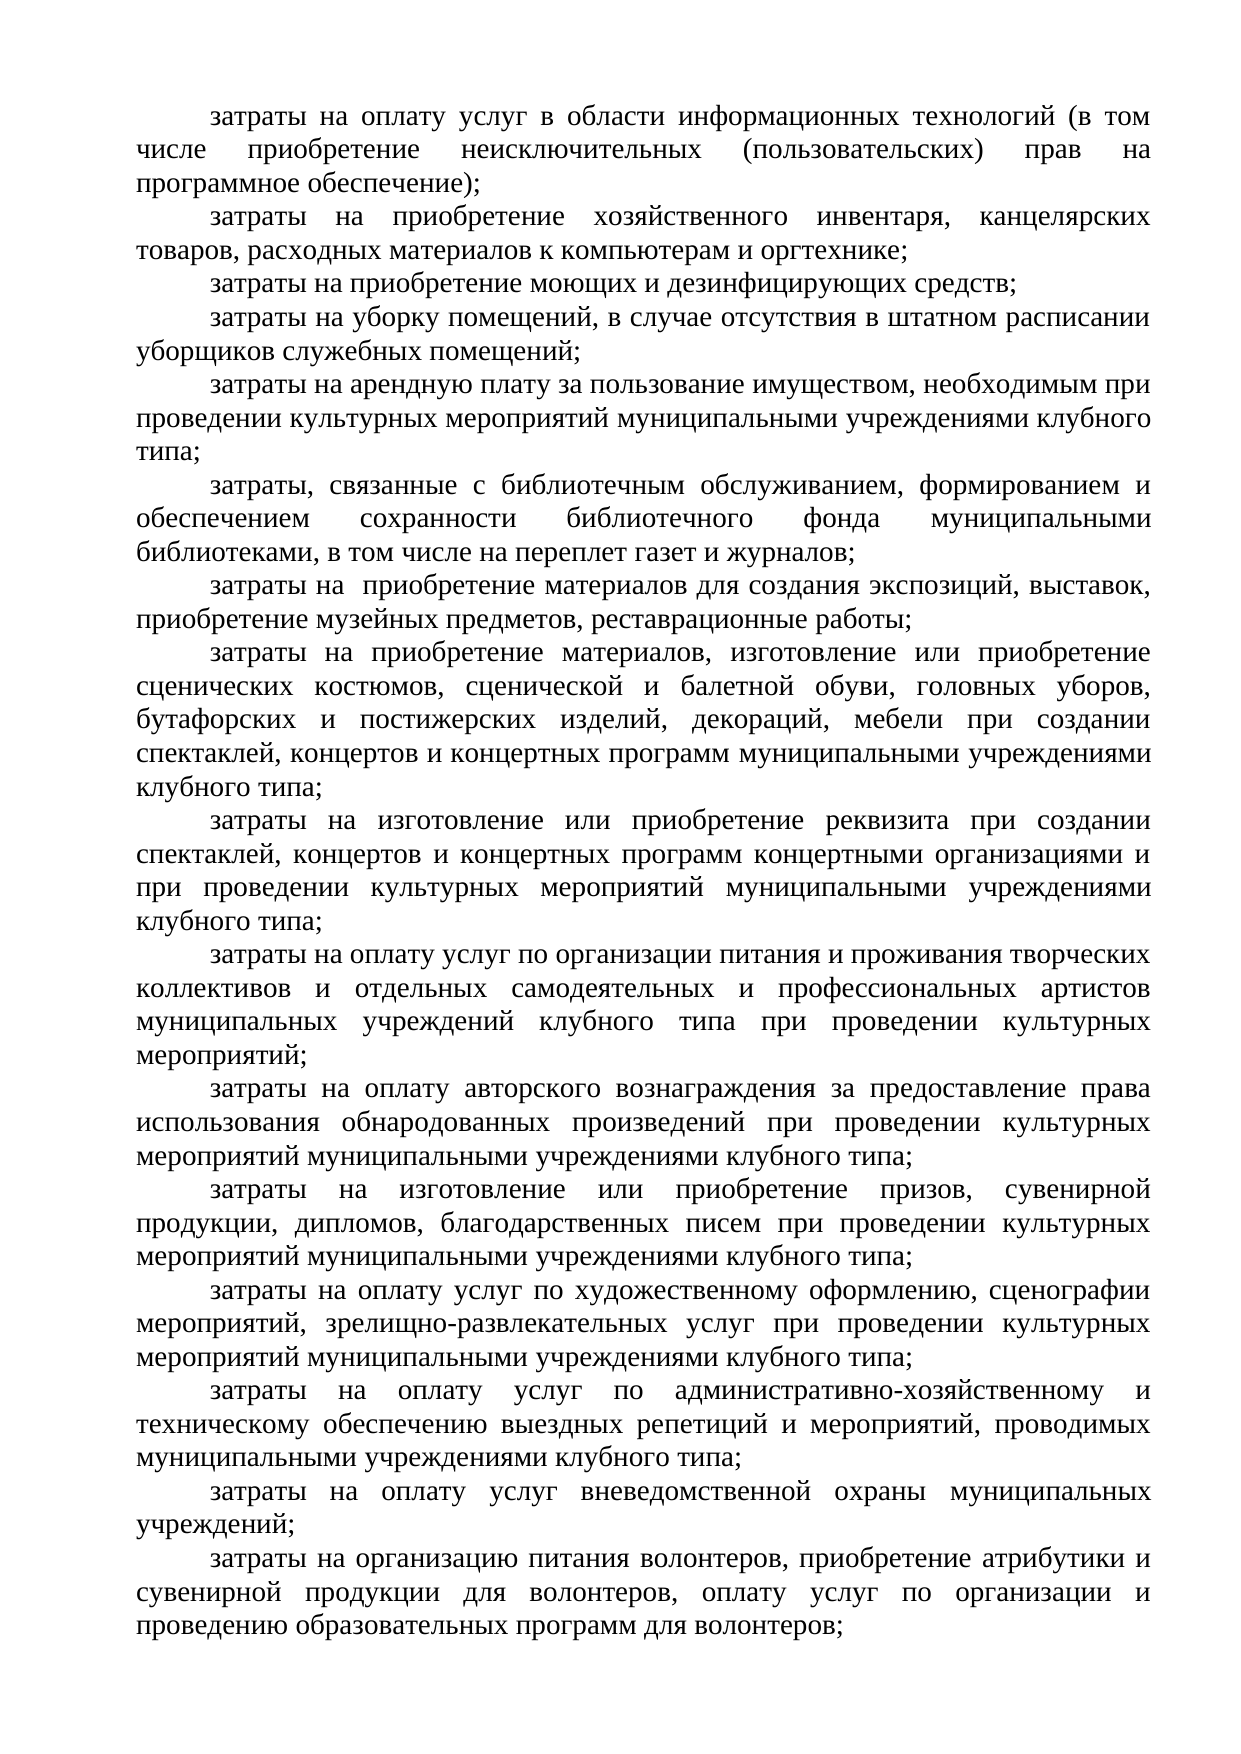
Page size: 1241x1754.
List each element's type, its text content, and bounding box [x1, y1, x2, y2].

text затраты на арендную плату за пользование имуществом, необходимым при проведении культурных мероприятий муниципальными учреждениями клубного типа; [136, 366, 1152, 467]
text затраты на приобретение моющих и дезинфицирующих средств; [136, 266, 1152, 299]
text затраты на оплату услуг по административно-хозяйственному и техническому обеспечению выездных репетиций и мероприятий, проводимых муниципальными учреждениями клубного типа; [136, 1372, 1152, 1473]
text затраты на оплату услуг по организации питания и проживания творческих коллективов и отдельных самодеятельных и профессиональных артистов муниципальных учреждений клубного типа при проведении культурных мероприятий; [136, 936, 1152, 1071]
text затраты на приобретение хозяйственного инвентаря, канцелярских товаров, расходных материалов к компьютерам и оргтехнике; [136, 198, 1152, 266]
text затраты на приобретение материалов, изготовление или приобретение сценических костюмов, сценической и балетной обуви, головных уборов, бутафорских и постижерских изделий, декораций, мебели при создании спектаклей, концертов и концертных программ муниципальными учреждениями клубного типа; [136, 634, 1152, 802]
text затраты на изготовление или приобретение призов, сувенирной продукции, дипломов, благодарственных писем при проведении культурных мероприятий муниципальными учреждениями клубного типа; [136, 1171, 1152, 1272]
text затраты, связанные с библиотечным обслуживанием, формированием и обеспечением сохранности библиотечного фонда муниципальными библиотеками, в том числе на переплет газет и журналов; [136, 467, 1152, 567]
text затраты на организацию питания волонтеров, приобретение атрибутики и сувенирной продукции для волонтеров, оплату услуг по организации и проведению образовательных программ для волонтеров; [136, 1540, 1152, 1641]
text затраты на приобретение материалов для создания экспозиций, выставок, приобретение музейных предметов, реставрационные работы; [136, 567, 1152, 634]
text затраты на изготовление или приобретение реквизита при создании спектаклей, концертов и концертных программ концертными организациями и при проведении культурных мероприятий муниципальными учреждениями клубного типа; [136, 802, 1152, 936]
text затраты на оплату авторского вознаграждения за предоставление права использования обнародованных произведений при проведении культурных мероприятий муниципальными учреждениями клубного типа; [136, 1071, 1152, 1171]
text затраты на оплату услуг вневедомственной охраны муниципальных учреждений; [136, 1473, 1152, 1540]
text затраты на оплату услуг в области информационных технологий (в том числе приобретение неисключительных (пользовательских) прав на программное обеспечение); [136, 98, 1152, 198]
text затраты на оплату услуг по художественному оформлению, сценографии мероприятий, зрелищно-развлекательных услуг при проведении культурных мероприятий муниципальными учреждениями клубного типа; [136, 1272, 1152, 1372]
text затраты на уборку помещений, в случае отсутствия в штатном расписании уборщиков служебных помещений; [136, 299, 1152, 366]
